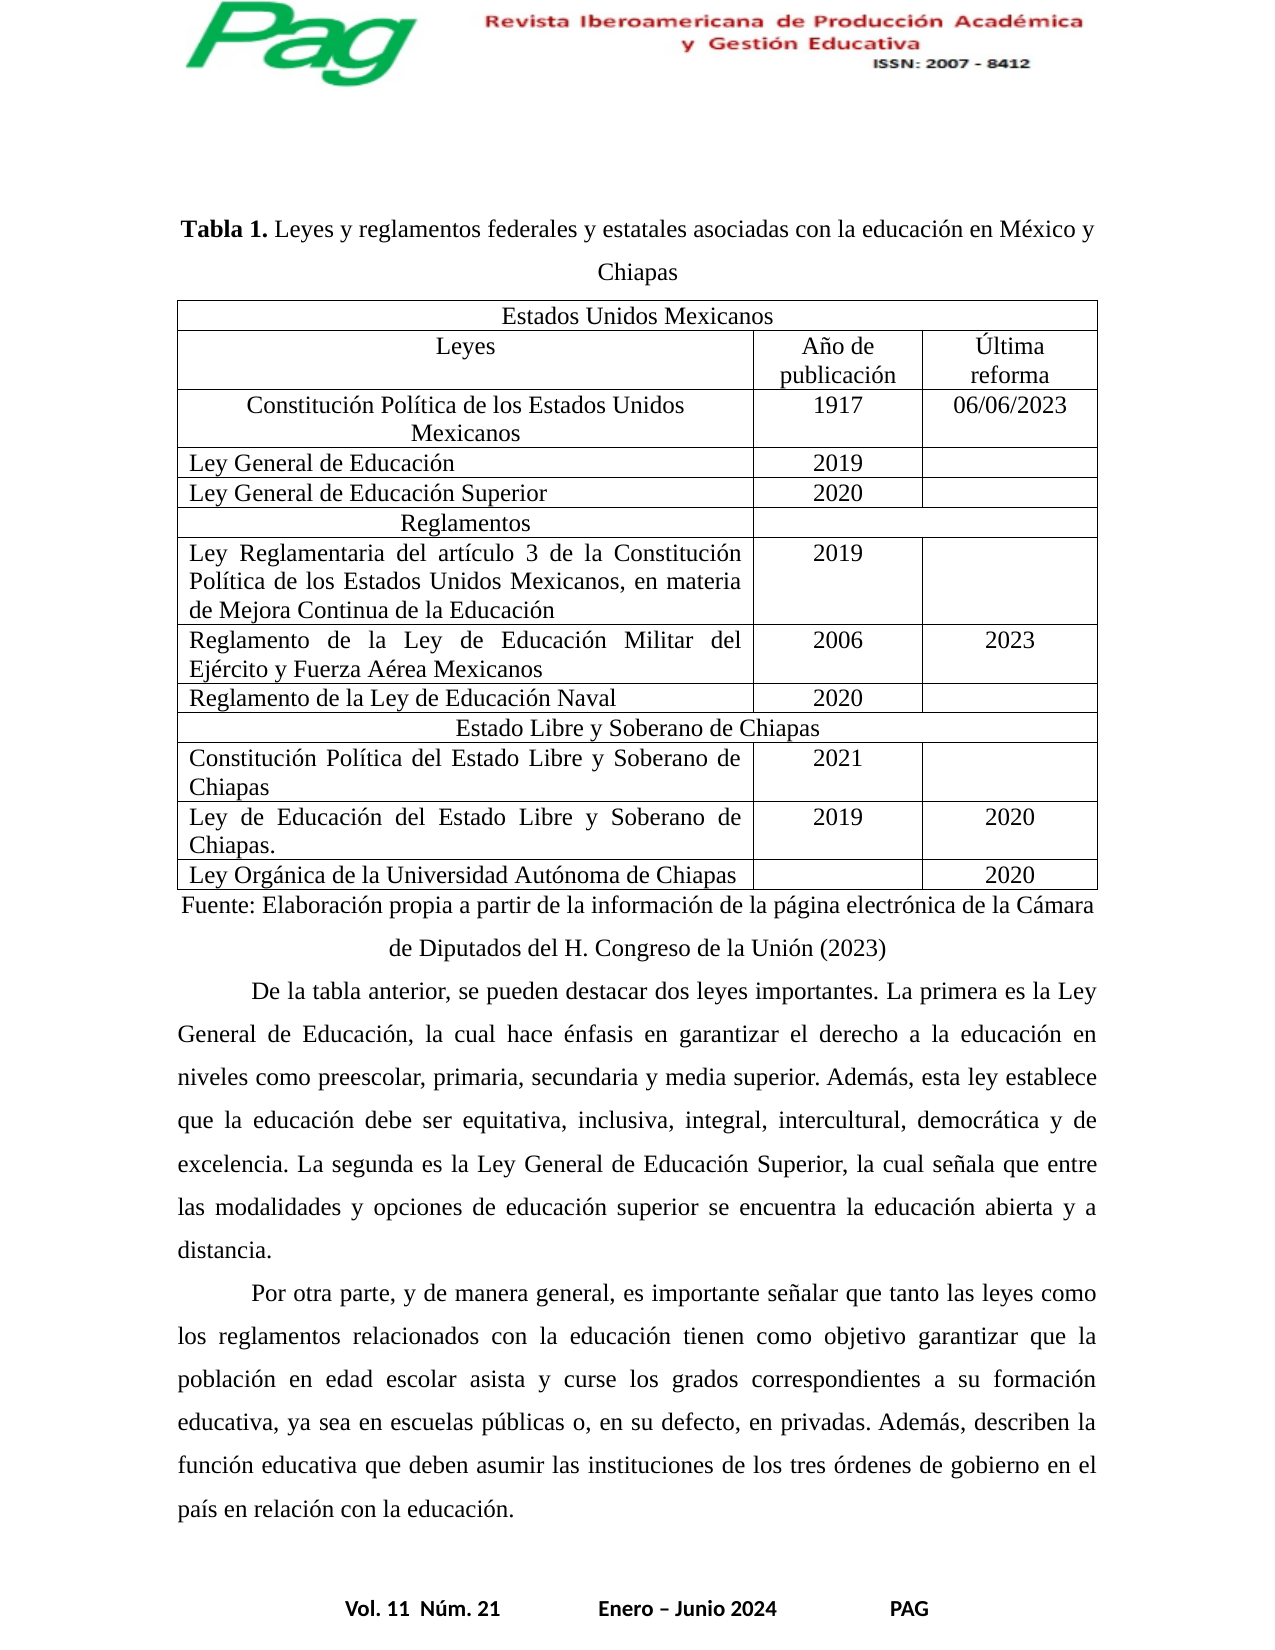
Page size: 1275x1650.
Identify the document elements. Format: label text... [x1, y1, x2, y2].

table_cell [923, 478, 1097, 507]
table_header Estados Unidos Mexicanos [178, 301, 1097, 330]
table_cell Constitución Política del Estado Libre y Soberano de Chiapas [178, 743, 753, 801]
table_cell Reglamento de la Ley de Educación Naval [178, 684, 753, 712]
text Por otra parte, y de manera general, es importante señalar que tanto las leyes como los reglamentos relacionados con la educación tienen como objetivo garantizar que la población en edad escolar asista y curse los grados correspondientes a su formación educativa, ya sea en escuelas públicas o, en su defecto, en privadas. Además, describen la función educativa que deben asumir las instituciones de los tres órdenes de gobierno en el país en relación con la educación. [177, 1278, 1098, 1522]
table_cell 2019 [754, 538, 922, 624]
text De la tabla anterior, se pueden destacar dos leyes importantes. La primera es la Ley General de Educación, la cual hace énfasis en garantizar el derecho a la educación en niveles como preescolar, primaria, secundaria y media superior. Además, esta ley establece que la educación debe ser equitativa, inclusiva, integral, intercultural, democrática y de excelencia. La segunda es la Ley General de Educación Superior, la cual señala que entre las modalidades y opciones de educación superior se encuentra la educación abierta y a distancia. [177, 976, 1098, 1264]
table_cell Año de publicación [754, 331, 922, 389]
table_cell 2020 [754, 478, 922, 507]
table_cell 06/06/2023 [923, 390, 1097, 447]
table_cell [754, 860, 922, 889]
table_cell [923, 538, 1097, 624]
table_cell Leyes [178, 331, 753, 389]
table_cell Ley General de Educación Superior [178, 478, 753, 507]
table_cell [923, 743, 1097, 801]
table_cell [754, 508, 1097, 537]
table_cell 2019 [754, 802, 922, 859]
table_cell Estado Libre y Soberano de Chiapas [178, 713, 1097, 742]
picture [177, 0, 1098, 100]
table_cell Reglamentos [178, 508, 753, 537]
table_cell Reglamento de la Ley de Educación Militar del Ejército y Fuerza Aérea Mexicanos [178, 625, 753, 682]
table_cell 2020 [754, 684, 922, 712]
table_cell Última reforma [923, 331, 1097, 389]
table_cell Ley General de Educación [178, 448, 753, 477]
table_cell [923, 684, 1097, 712]
table_cell Ley Reglamentaria del artículo 3 de la Constitución Política de los Estados Unidos Mexicanos, en materia de Mejora Continua de la Educación [178, 538, 753, 624]
table_cell 2006 [754, 625, 922, 682]
table_cell Ley de Educación del Estado Libre y Soberano de Chiapas. [178, 802, 753, 859]
text Fuente: Elaboración propia a partir de la información de la página electrónica de la Cámara de Diputados del H. Congreso de la Unión (2023) [177, 890, 1098, 962]
table_cell Constitución Política de los Estados Unidos Mexicanos [178, 390, 753, 447]
table_cell 2021 [754, 743, 922, 801]
text Tabla 1. Leyes y reglamentos federales y estatales asociadas con la educación en México y Chiapas [177, 214, 1098, 286]
table_cell 2019 [754, 448, 922, 477]
table_cell 1917 [754, 390, 922, 447]
table_cell 2023 [923, 625, 1097, 682]
table_cell Ley Orgánica de la Universidad Autónoma de Chiapas [178, 860, 753, 889]
table_cell 2020 [923, 860, 1097, 889]
table_cell 2020 [923, 802, 1097, 859]
table_cell [923, 448, 1097, 477]
